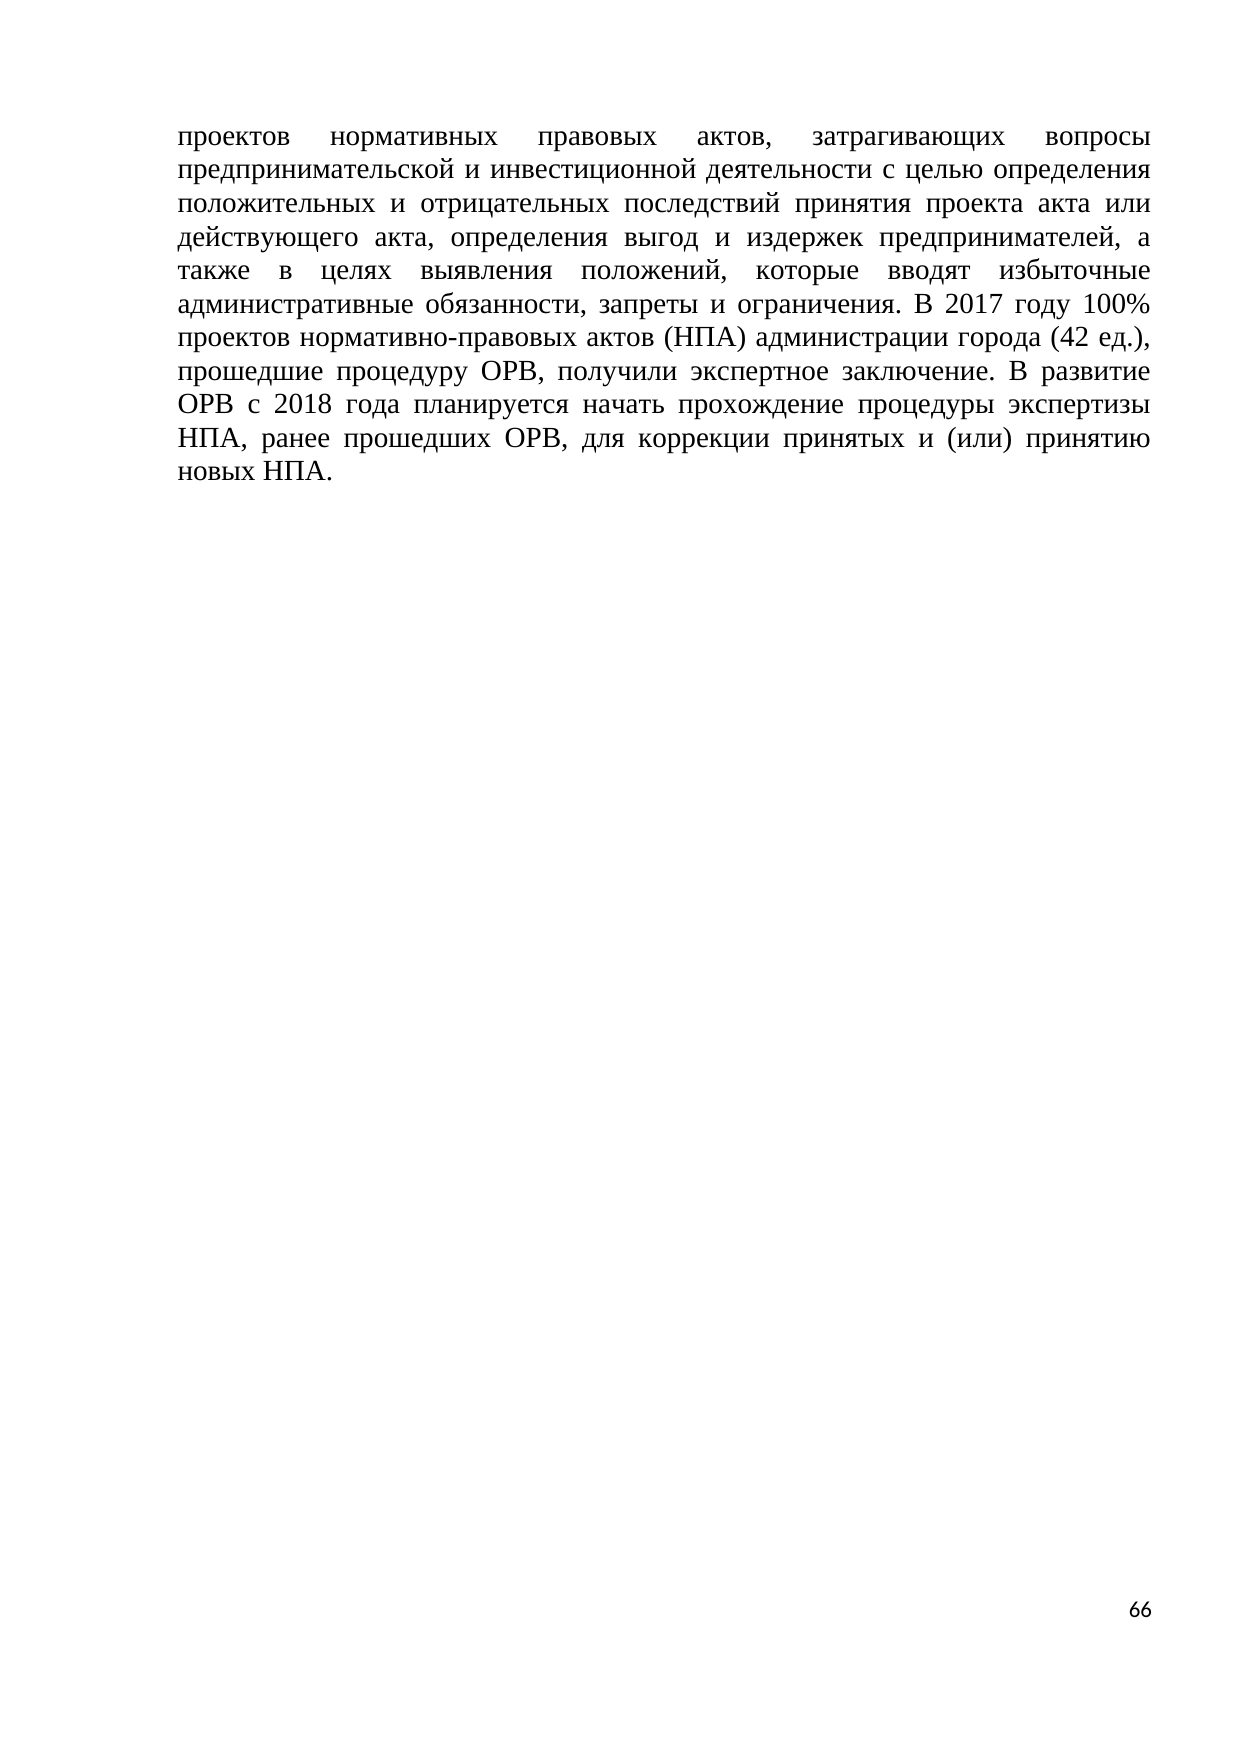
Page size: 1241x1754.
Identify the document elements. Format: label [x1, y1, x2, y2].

text [177, 118, 1152, 487]
